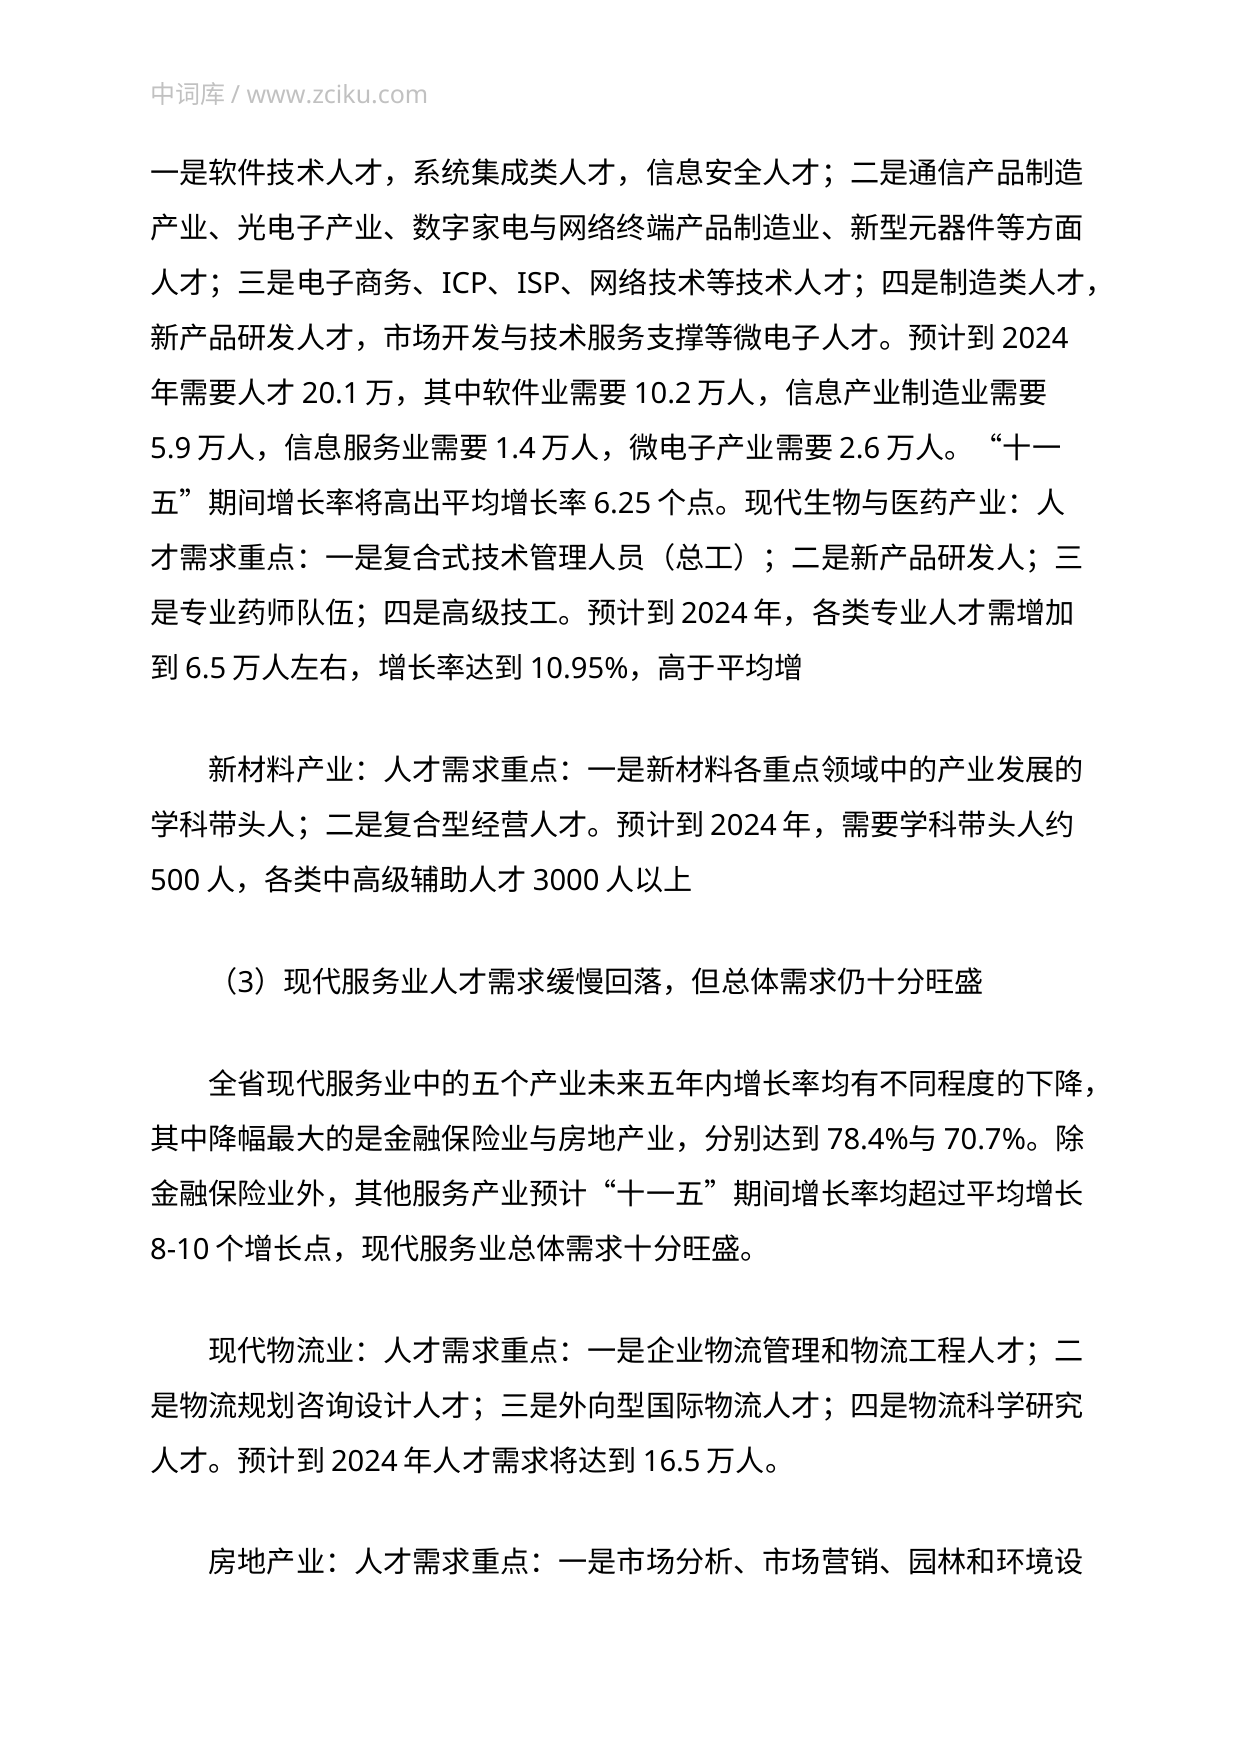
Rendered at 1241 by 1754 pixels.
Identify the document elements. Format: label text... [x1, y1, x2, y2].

text 全省现代服务业中的五个产业未来五年内增长率均有不同程度的下降，其中降幅最大的是金融保险业与房地产业，分别达到78.4%与70.7%。除金融保险业外，其他服务产业预计“十一五”期间增长率均超过平均增长8-10个增长点，现代服务业总体需求十分旺盛。 [150, 1061, 1090, 1268]
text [150, 1539, 1090, 1581]
text 新材料产业：人才需求重点：一是新材料各重点领域中的产业发展的学科带头人；二是复合型经营人才。预计到2024年，需要学科带头人约500人，各类中高级辅助人才3000人以上 [150, 747, 1090, 899]
text （3）现代服务业人才需求缓慢回落，但总体需求仍十分旺盛 [150, 958, 1090, 1001]
text 现代物流业：人才需求重点：一是企业物流管理和物流工程人才；二是物流规划咨询设计人才；三是外向型国际物流人才；四是物流科学研究人才。预计到2024年人才需求将达到16.5万人。 [150, 1327, 1090, 1479]
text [150, 150, 1090, 687]
